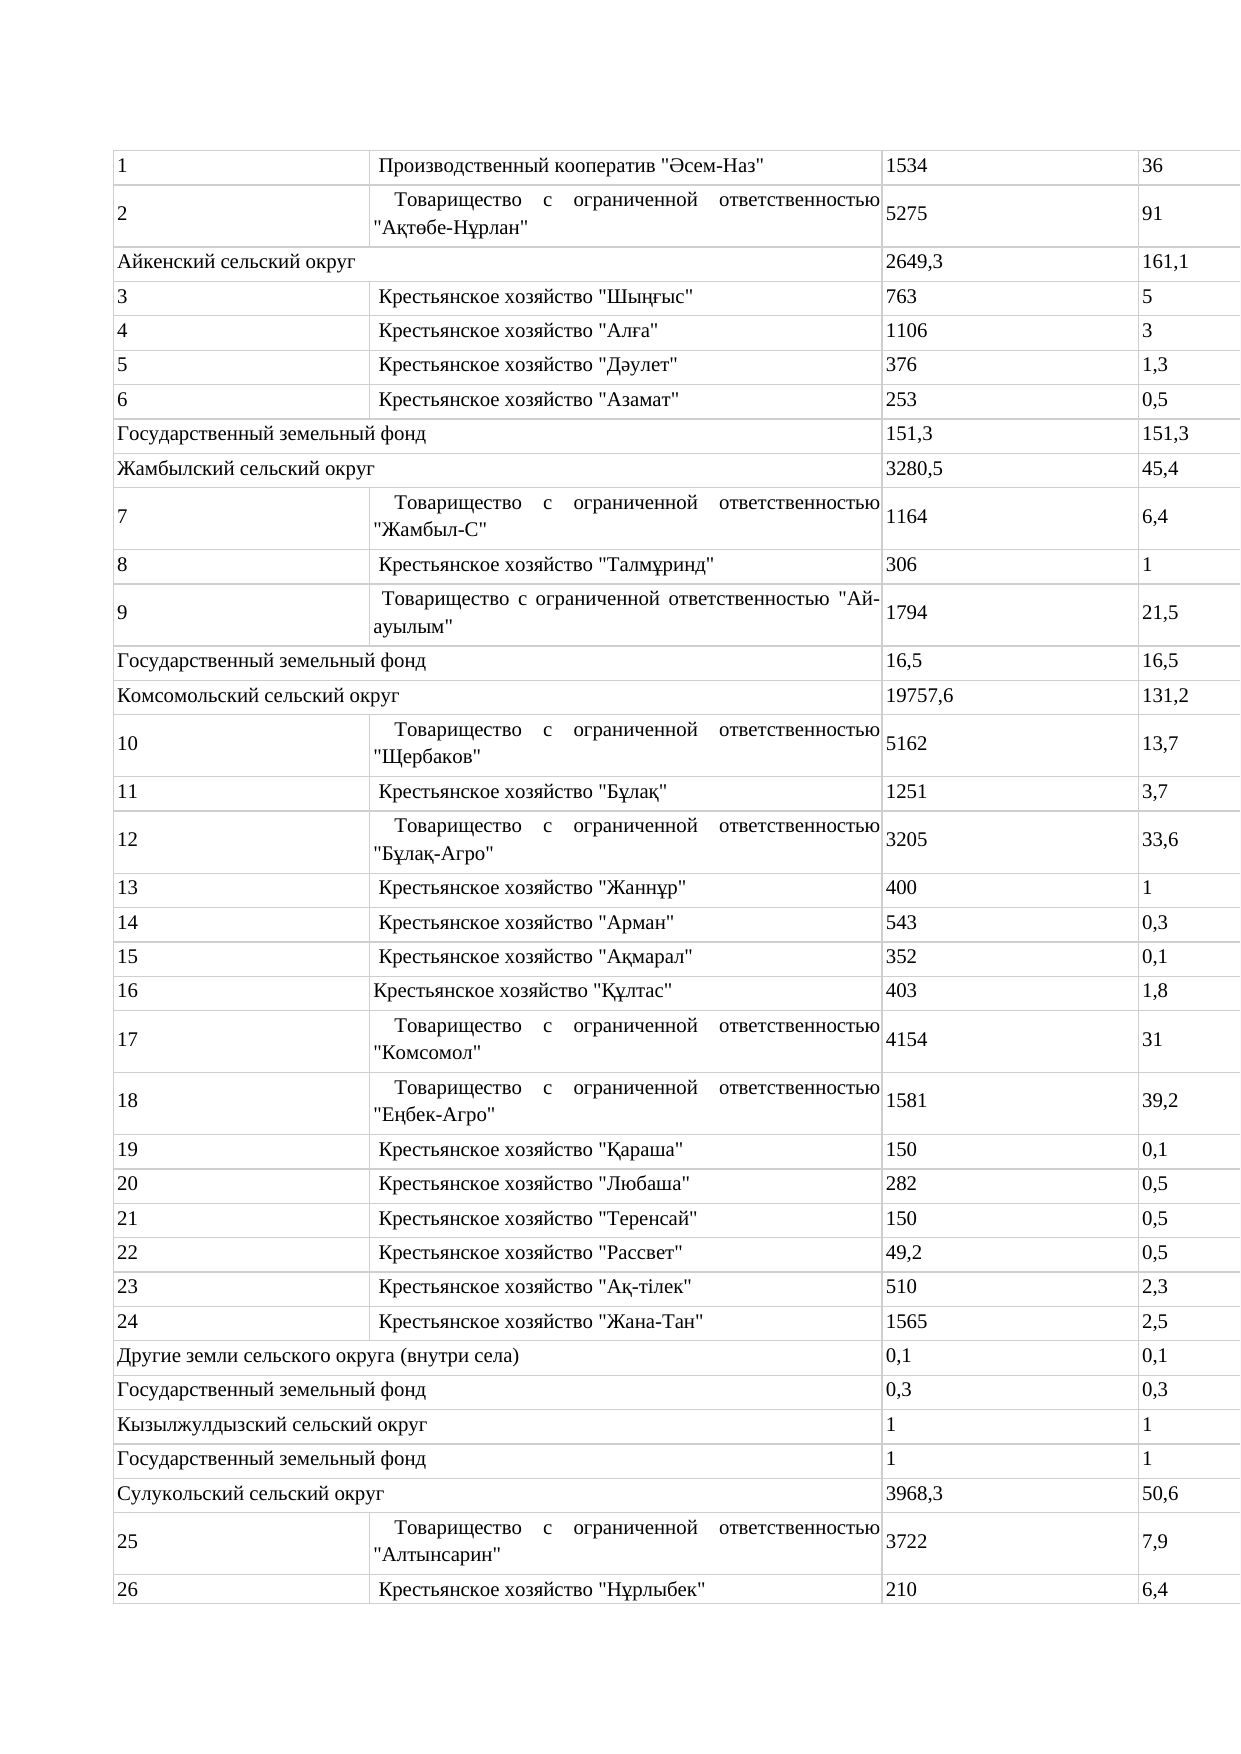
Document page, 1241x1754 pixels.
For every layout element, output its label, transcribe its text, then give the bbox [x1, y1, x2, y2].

table_cell 0,5 [1139, 385, 1240, 418]
table_cell 1 [1139, 874, 1240, 907]
table_cell 6 [114, 385, 369, 418]
table_cell 0,1 [1139, 1135, 1240, 1168]
table_cell 18 [114, 1073, 369, 1134]
table_cell 24 [114, 1307, 369, 1340]
table_cell 3,7 [1139, 777, 1240, 810]
table_cell 0,1 [883, 1341, 1138, 1374]
table_cell 543 [883, 908, 1138, 941]
table_cell 12 [114, 812, 369, 872]
table_cell Крестьянское хозяйство "Құлтас" [370, 977, 881, 1010]
table_cell 4 [114, 316, 369, 349]
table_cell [370, 1575, 881, 1602]
table_cell Товарищество с ограниченной ответственностью "Алтынсарин" [370, 1513, 881, 1574]
table_cell 151,3 [1139, 420, 1240, 453]
table_cell 0,5 [1139, 1238, 1240, 1271]
table_cell 1 [1139, 1445, 1240, 1478]
table_cell 2649,3 [883, 248, 1138, 281]
table_cell 7,9 [1139, 1513, 1240, 1574]
table_cell Государственный земельный фонд [114, 420, 881, 453]
table_cell 14 [114, 908, 369, 941]
table_cell 3722 [883, 1513, 1138, 1574]
table_cell 1 [883, 1445, 1138, 1478]
table_cell 19 [114, 1135, 369, 1168]
table_cell 1251 [883, 777, 1138, 810]
table_cell 13,7 [1139, 715, 1240, 776]
table_cell 0,5 [1139, 1204, 1240, 1237]
table_cell 1,3 [1139, 351, 1240, 384]
table_cell Крестьянское хозяйство "Жаннұр" [370, 874, 881, 907]
table_cell 5 [114, 351, 369, 384]
table_cell 3 [1139, 316, 1240, 349]
table_cell 3280,5 [883, 454, 1138, 487]
table_cell Товарищество с ограниченной ответственностью "Бұлақ-Агро" [370, 812, 881, 872]
table_cell Жамбылский сельский округ [114, 454, 881, 487]
table_cell Товарищество с ограниченной ответственностью "Ақтөбе-Нұрлан" [370, 186, 881, 246]
table_cell 253 [883, 385, 1138, 418]
table_cell 150 [883, 1135, 1138, 1168]
table_cell Сулукольский сельский округ [114, 1479, 881, 1512]
table_cell 45,4 [1139, 454, 1240, 487]
table_cell 3968,3 [883, 1479, 1138, 1512]
table_cell 16,5 [883, 647, 1138, 680]
table_cell 25 [114, 1513, 369, 1574]
table_cell 1,8 [1139, 977, 1240, 1010]
table_cell 151,3 [883, 420, 1138, 453]
table_cell 2 [114, 186, 369, 246]
table_cell Крестьянское хозяйство "Азамат" [370, 385, 881, 418]
table_cell 1565 [883, 1307, 1138, 1340]
table_cell 11 [114, 777, 369, 810]
table_cell Крестьянское хозяйство "Қараша" [370, 1135, 881, 1168]
table_cell Крестьянское хозяйство "Ақ-тілек" [370, 1273, 881, 1306]
table_cell 131,2 [1139, 681, 1240, 714]
table_cell Товарищество с ограниченной ответственностью "Ай-ауылым" [370, 585, 881, 645]
table_cell 49,2 [883, 1238, 1138, 1271]
table_cell 0,1 [1139, 943, 1240, 976]
table_cell Крестьянское хозяйство "Дәулет" [370, 351, 881, 384]
table_cell 5 [1139, 282, 1240, 315]
table_cell Государственный земельный фонд [114, 1445, 881, 1478]
table_cell 403 [883, 977, 1138, 1010]
table_cell 31 [1139, 1011, 1240, 1072]
table_cell Крестьянское хозяйство "Шыңғыс" [370, 282, 881, 315]
table_cell Другие земли сельского округа (внутри села) [114, 1341, 881, 1374]
table_cell 1106 [883, 316, 1138, 349]
table_cell 21 [114, 1204, 369, 1237]
table_cell 510 [883, 1273, 1138, 1306]
table_cell 15 [114, 943, 369, 976]
table_cell 400 [883, 874, 1138, 907]
table_cell 19757,6 [883, 681, 1138, 714]
table_cell 5275 [883, 186, 1138, 246]
table_cell 20 [114, 1170, 369, 1203]
table_cell 4154 [883, 1011, 1138, 1072]
table_cell 50,6 [1139, 1479, 1240, 1512]
table_cell 1 [883, 1410, 1138, 1443]
table_cell 16 [114, 977, 369, 1010]
table_cell 33,6 [1139, 812, 1240, 872]
table_cell 210 [883, 1575, 1138, 1602]
table_cell Государственный земельный фонд [114, 1376, 881, 1409]
table_cell Крестьянское хозяйство "Теренсай" [370, 1204, 881, 1237]
table_cell 1 [114, 151, 369, 184]
table_cell Крестьянское хозяйство "Алға" [370, 316, 881, 349]
table_cell 161,1 [1139, 248, 1240, 281]
table_cell 7 [114, 488, 369, 549]
table_cell Крестьянское хозяйство "Талмұринд" [370, 550, 881, 583]
table_cell 0,3 [1139, 1376, 1240, 1409]
table_cell 10 [114, 715, 369, 776]
table_cell 2,3 [1139, 1273, 1240, 1306]
table_cell 21,5 [1139, 585, 1240, 645]
table_cell 6,4 [1139, 488, 1240, 549]
table_cell 306 [883, 550, 1138, 583]
table_cell Крестьянское хозяйство "Бұлақ" [370, 777, 881, 810]
table_cell 376 [883, 351, 1138, 384]
table_cell 1 [1139, 550, 1240, 583]
table_cell 23 [114, 1273, 369, 1306]
table_cell Кызылжулдызский сельский округ [114, 1410, 881, 1443]
table_cell Айкенский сельский округ [114, 248, 881, 281]
table_cell 1534 [883, 151, 1138, 184]
table_cell 13 [114, 874, 369, 907]
table_cell 8 [114, 550, 369, 583]
table_cell 17 [114, 1011, 369, 1072]
table_cell 0,1 [1139, 1341, 1240, 1374]
table_cell 3205 [883, 812, 1138, 872]
table_cell 36 [1139, 151, 1240, 184]
table_cell Крестьянское хозяйство "Ақмарал" [370, 943, 881, 976]
table_cell Товарищество с ограниченной ответственностью "Щербаков" [370, 715, 881, 776]
table_cell 150 [883, 1204, 1138, 1237]
table_cell 352 [883, 943, 1138, 976]
table_cell Государственный земельный фонд [114, 647, 881, 680]
table_cell 3 [114, 282, 369, 315]
table_cell 763 [883, 282, 1138, 315]
table_cell Крестьянское хозяйство "Жана-Тан" [370, 1307, 881, 1340]
table_cell 0,5 [1139, 1170, 1240, 1203]
table_cell Товарищество с ограниченной ответственностью "Еңбек-Агро" [370, 1073, 881, 1134]
table_cell 91 [1139, 186, 1240, 246]
table_cell 39,2 [1139, 1073, 1240, 1134]
table_cell Производственный кооператив "Әсем-Наз" [370, 151, 881, 184]
table_cell Комсомольский сельский округ [114, 681, 881, 714]
table_cell Товарищество с ограниченной ответственностью "Жамбыл-С" [370, 488, 881, 549]
table_cell Крестьянское хозяйство "Арман" [370, 908, 881, 941]
table_cell 0,3 [1139, 908, 1240, 941]
table_cell Крестьянское хозяйство "Рассвет" [370, 1238, 881, 1271]
table_cell Товарищество с ограниченной ответственностью "Комсомол" [370, 1011, 881, 1072]
table_cell 282 [883, 1170, 1138, 1203]
table_cell 1164 [883, 488, 1138, 549]
table_cell 16,5 [1139, 647, 1240, 680]
table_cell Крестьянское хозяйство "Любаша" [370, 1170, 881, 1203]
table_cell 5162 [883, 715, 1138, 776]
table_cell 26 [114, 1575, 369, 1602]
table_cell 0,3 [883, 1376, 1138, 1409]
table_cell 1794 [883, 585, 1138, 645]
table_cell 1 [1139, 1410, 1240, 1443]
table_cell 9 [114, 585, 369, 645]
table_cell 6,4 [1139, 1575, 1240, 1602]
table_cell 1581 [883, 1073, 1138, 1134]
table_cell 2,5 [1139, 1307, 1240, 1340]
table_cell 22 [114, 1238, 369, 1271]
